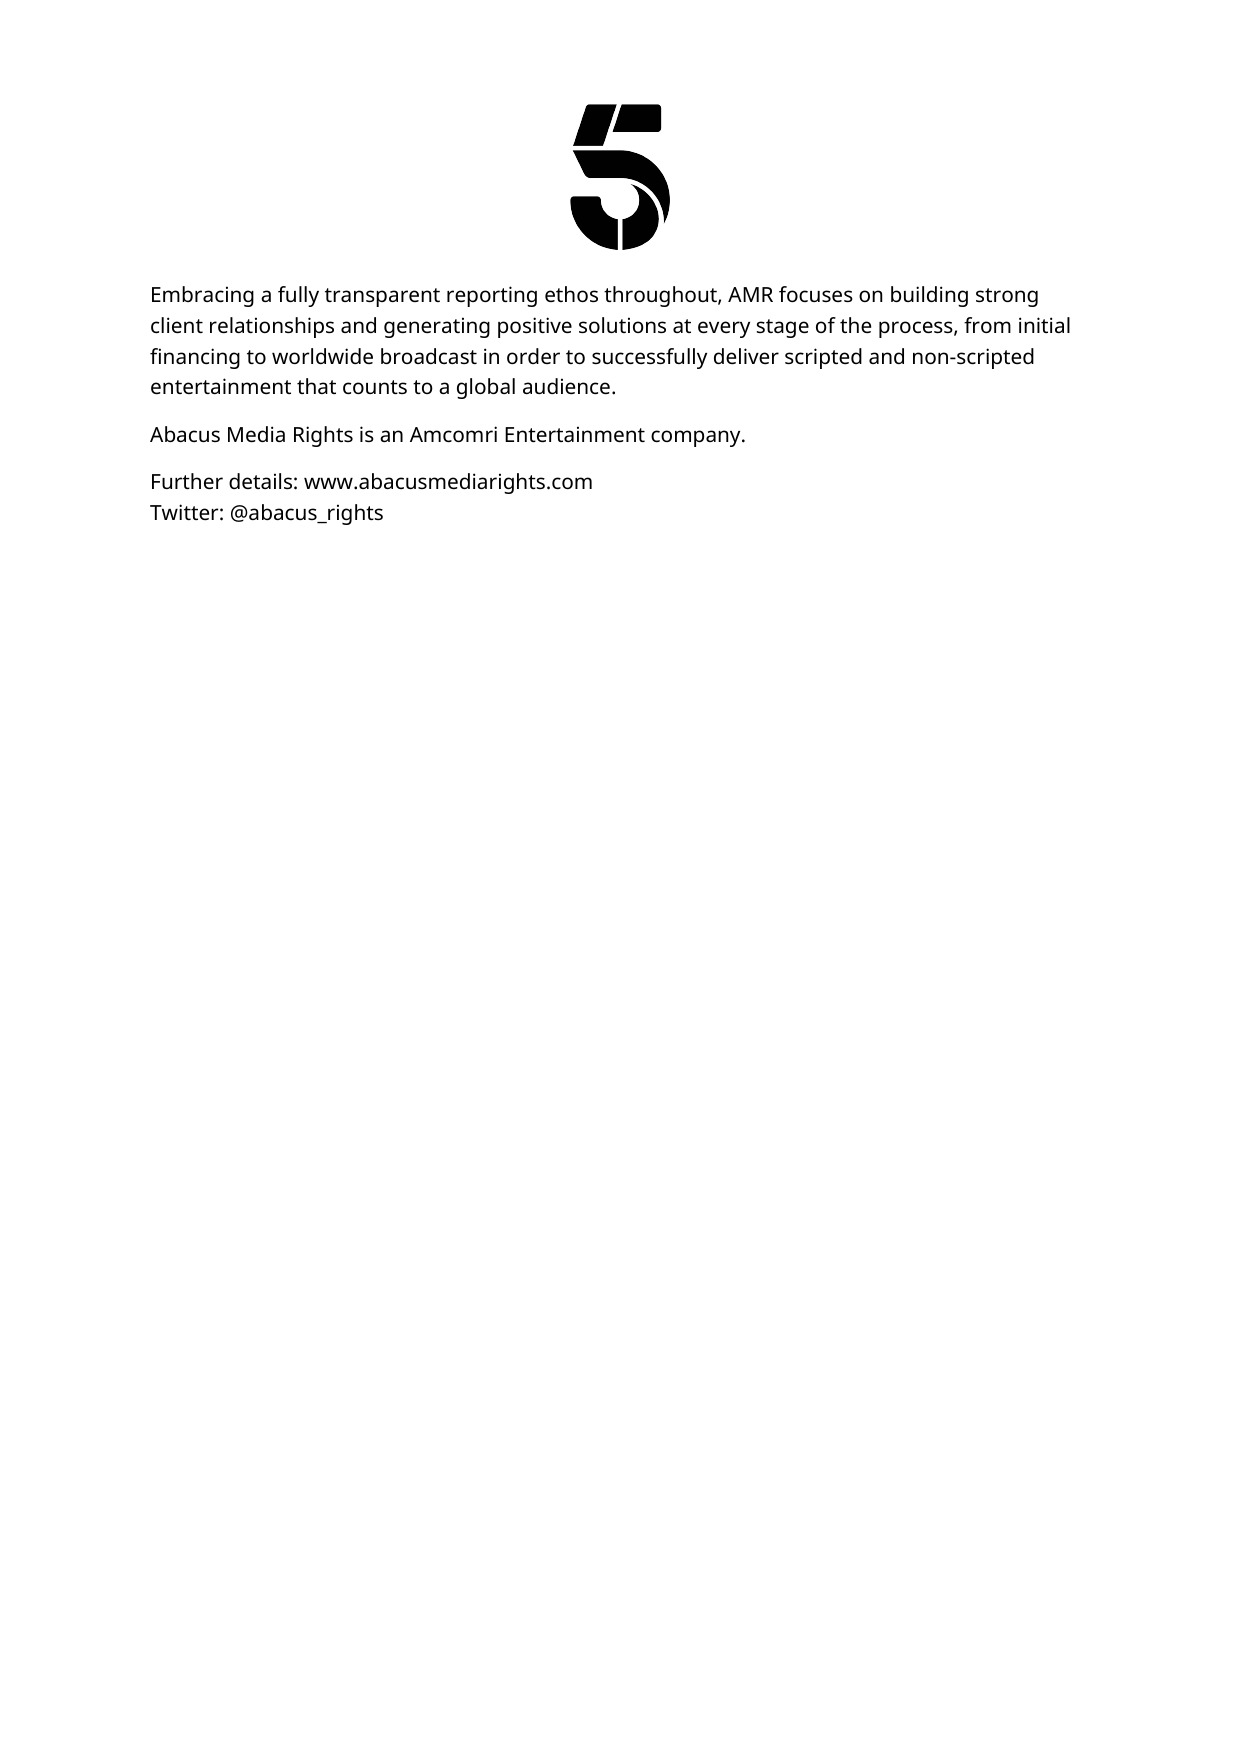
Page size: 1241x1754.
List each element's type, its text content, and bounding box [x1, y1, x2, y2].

text Further details: www.abacusmediarights.com Twitter: @abacus_rights [150, 467, 1090, 526]
text Abacus Media Rights is an Amcomri Entertainment company. [150, 420, 1090, 448]
text Embracing a fully transparent reporting ethos throughout, AMR focuses on building strong client relationships and generating positive solutions at every stage of the process, from initial financing to worldwide broadcast in order to successfully deliver scripted and non-scripted entertainment that counts to a global audience. [150, 281, 1090, 401]
picture [516, 73, 724, 281]
